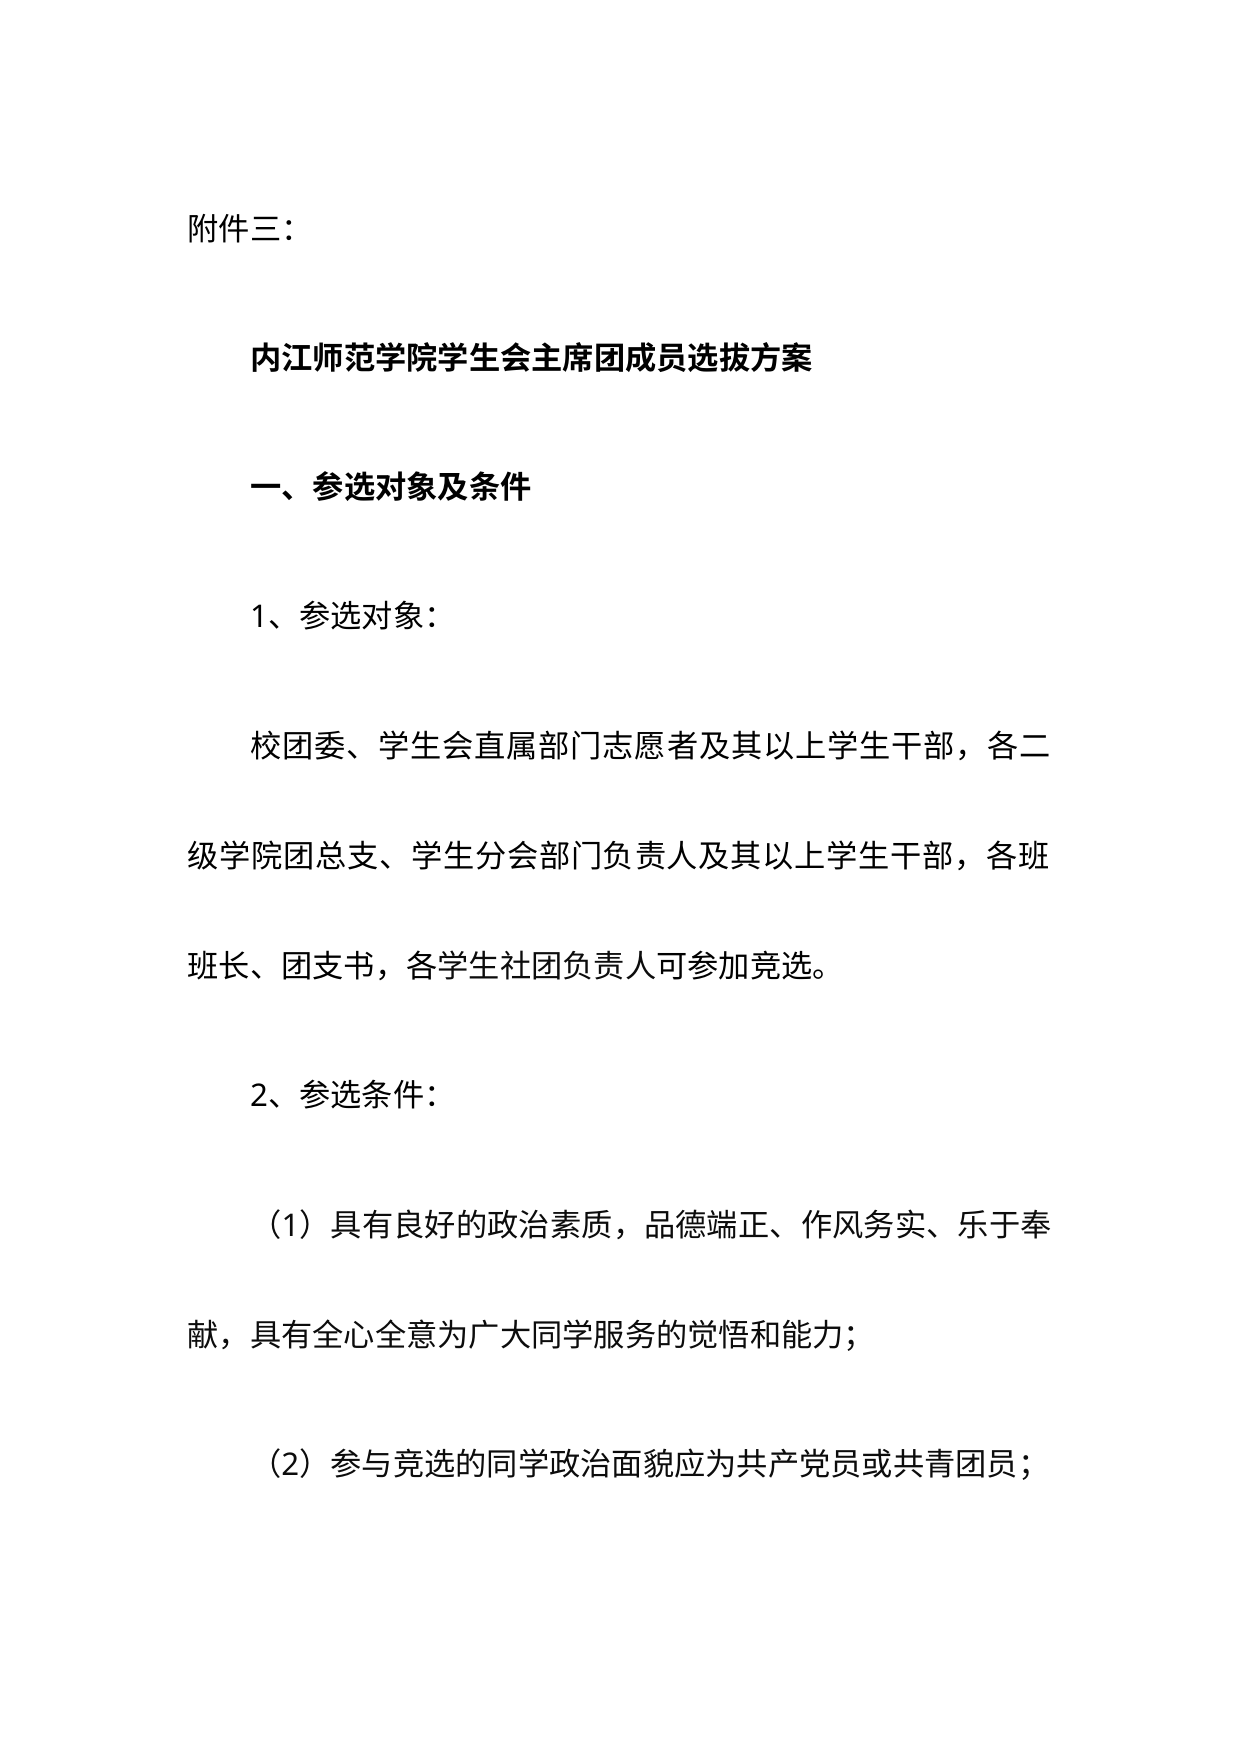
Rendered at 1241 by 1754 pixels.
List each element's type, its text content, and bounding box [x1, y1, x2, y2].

text 一、参选对象及条件 [187, 453, 1053, 518]
text 校团委、学生会直属部门志愿者及其以上学生干部，各二级学院团总支、学生分会部门负责人及其以上学生干部，各班班长、团支书，各学生社团负责人可参加竞选。 [187, 711, 1053, 997]
text 1、参选对象： [187, 582, 1053, 647]
text 2、参选条件： [187, 1061, 1053, 1126]
text （2）参与竞选的同学政治面貌应为共产党员或共青团员； [187, 1429, 1053, 1494]
text 内江师范学院学生会主席团成员选拔方案 [187, 323, 1053, 388]
text （1）具有良好的政治素质，品德端正、作风务实、乐于奉献，具有全心全意为广大同学服务的觉悟和能力； [187, 1190, 1053, 1366]
text 附件三： [187, 194, 1053, 259]
